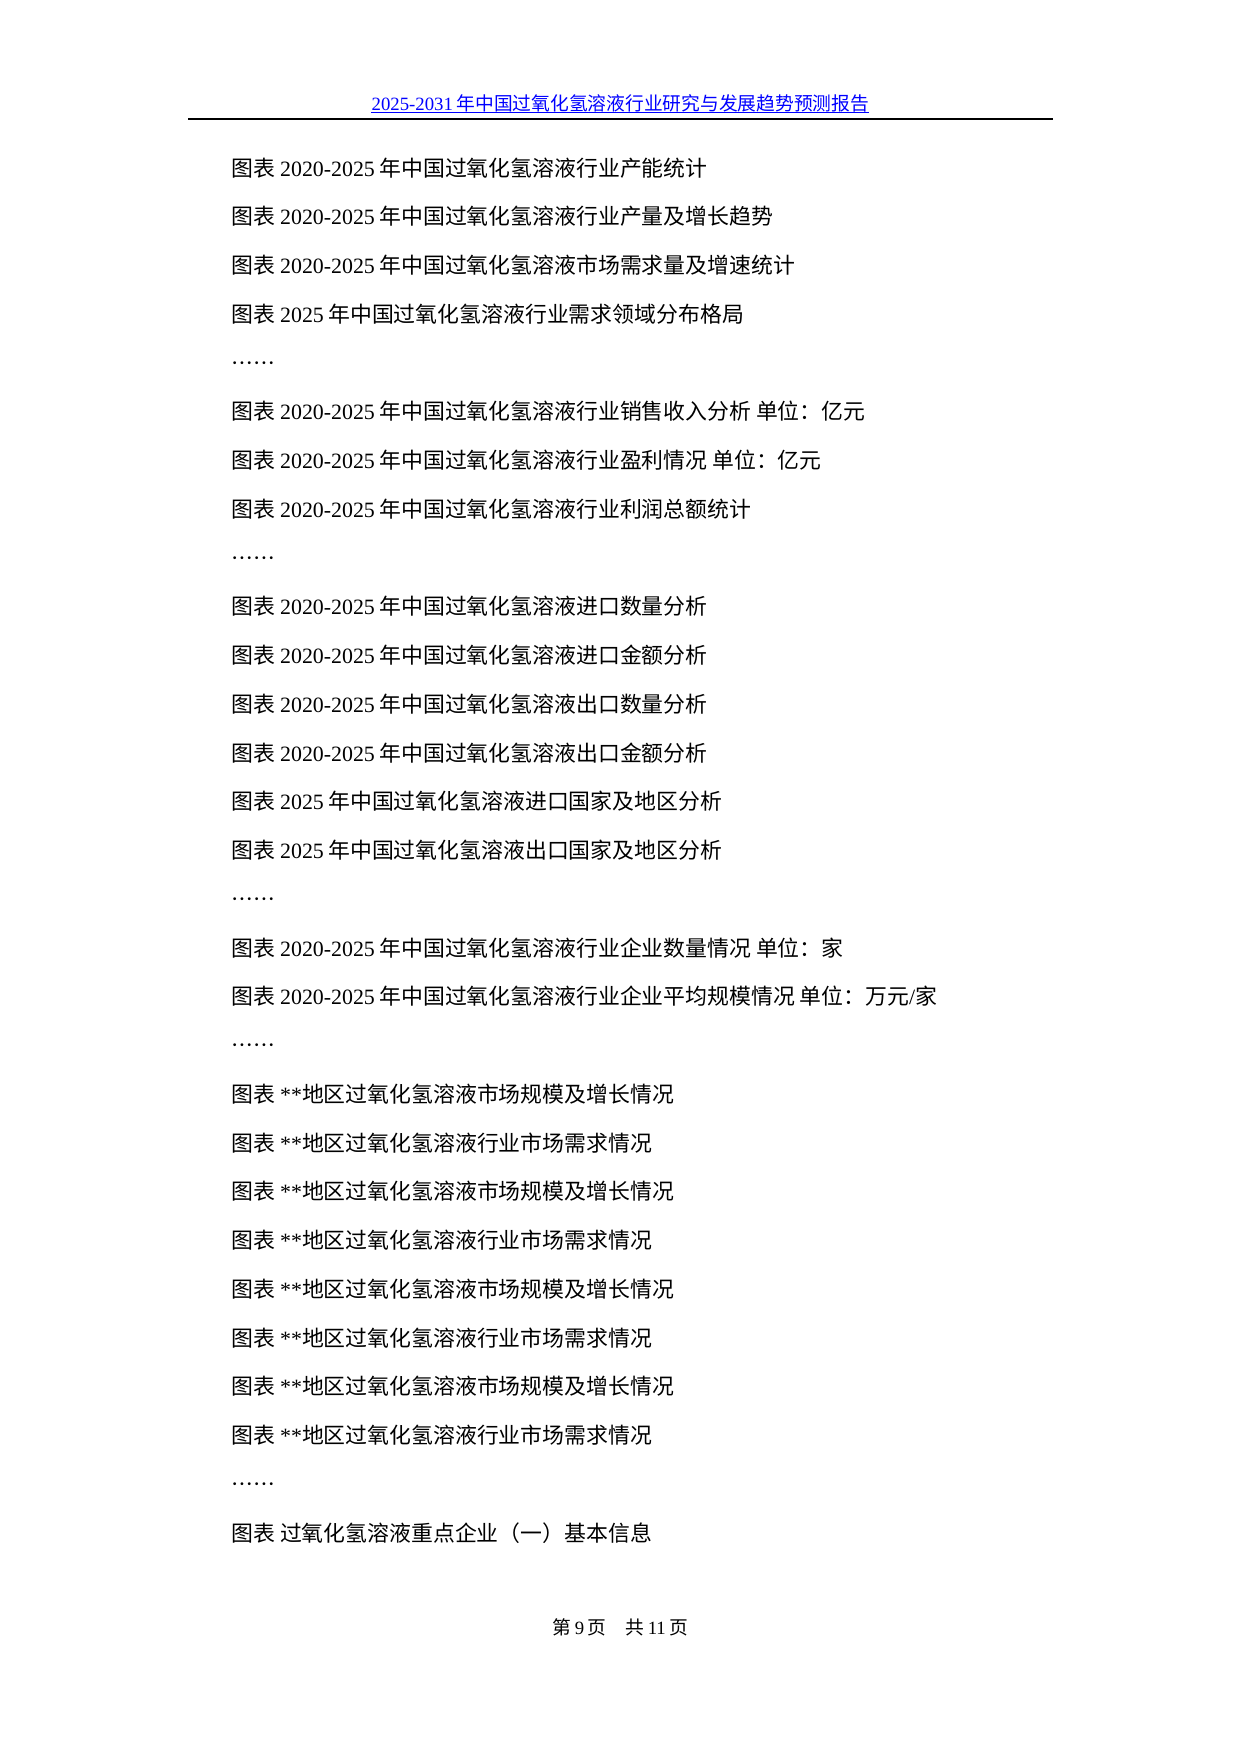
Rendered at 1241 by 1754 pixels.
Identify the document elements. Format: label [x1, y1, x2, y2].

text [187, 150, 1053, 1548]
